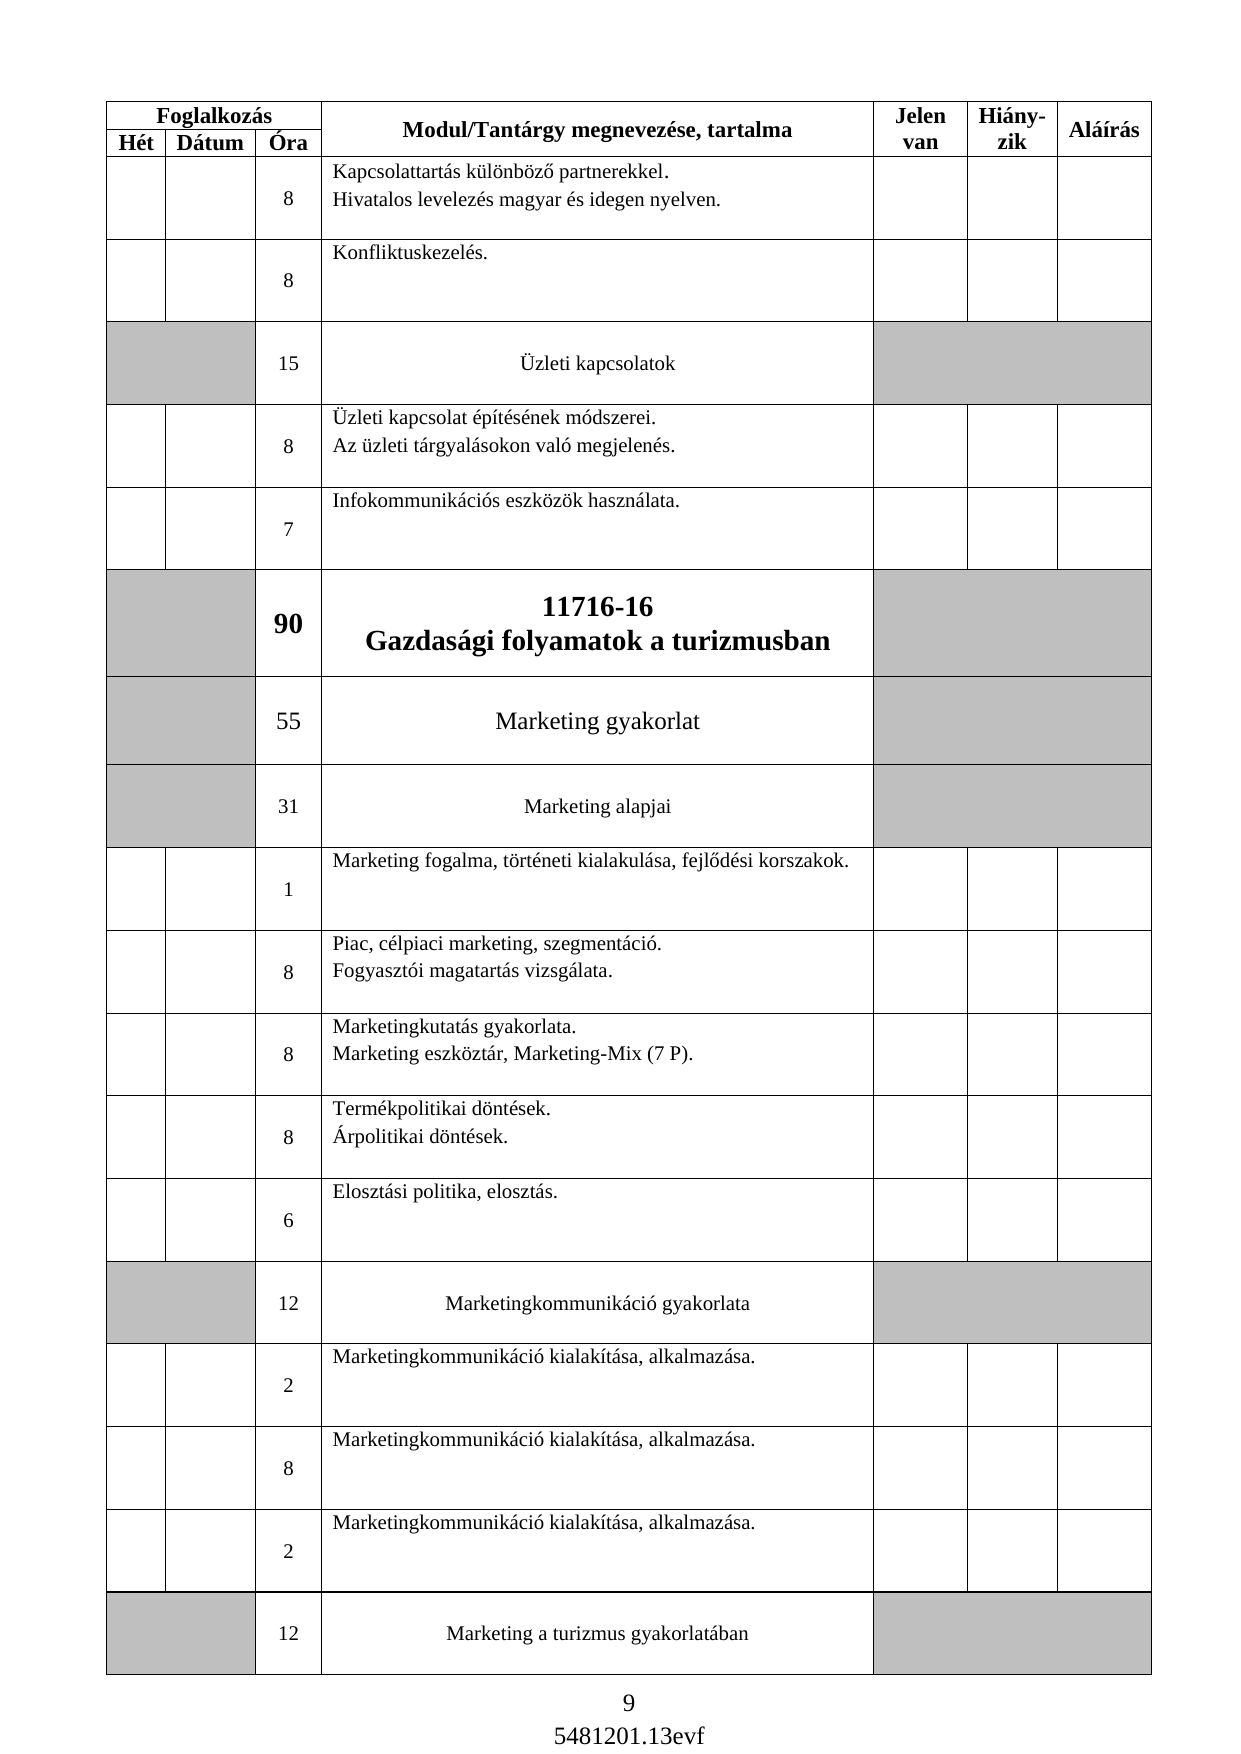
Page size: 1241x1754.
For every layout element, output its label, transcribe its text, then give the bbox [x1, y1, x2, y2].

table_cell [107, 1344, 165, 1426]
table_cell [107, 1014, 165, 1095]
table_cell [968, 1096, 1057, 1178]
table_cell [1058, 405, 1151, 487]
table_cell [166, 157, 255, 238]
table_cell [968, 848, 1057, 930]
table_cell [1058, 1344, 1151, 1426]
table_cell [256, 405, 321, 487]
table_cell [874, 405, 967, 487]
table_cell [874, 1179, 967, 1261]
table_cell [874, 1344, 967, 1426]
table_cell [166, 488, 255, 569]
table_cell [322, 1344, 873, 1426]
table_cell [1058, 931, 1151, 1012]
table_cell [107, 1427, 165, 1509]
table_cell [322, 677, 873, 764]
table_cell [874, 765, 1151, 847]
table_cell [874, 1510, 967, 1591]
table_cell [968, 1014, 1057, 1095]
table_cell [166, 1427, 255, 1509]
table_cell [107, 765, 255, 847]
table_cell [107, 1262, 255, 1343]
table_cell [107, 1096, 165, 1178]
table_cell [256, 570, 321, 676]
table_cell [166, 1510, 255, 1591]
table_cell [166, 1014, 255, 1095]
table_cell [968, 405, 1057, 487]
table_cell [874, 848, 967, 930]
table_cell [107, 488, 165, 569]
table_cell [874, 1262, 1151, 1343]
table_header Hiány- zik (fő) [968, 102, 1057, 156]
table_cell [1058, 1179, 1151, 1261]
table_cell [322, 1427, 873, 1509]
table_cell Dátum [166, 130, 255, 156]
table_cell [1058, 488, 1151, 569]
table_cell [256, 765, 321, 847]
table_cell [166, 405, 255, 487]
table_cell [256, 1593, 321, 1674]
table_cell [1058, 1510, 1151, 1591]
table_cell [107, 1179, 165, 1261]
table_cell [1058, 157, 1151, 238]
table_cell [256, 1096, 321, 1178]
table_header Modul/Tantárgy megnevezése, tartalma [322, 102, 873, 156]
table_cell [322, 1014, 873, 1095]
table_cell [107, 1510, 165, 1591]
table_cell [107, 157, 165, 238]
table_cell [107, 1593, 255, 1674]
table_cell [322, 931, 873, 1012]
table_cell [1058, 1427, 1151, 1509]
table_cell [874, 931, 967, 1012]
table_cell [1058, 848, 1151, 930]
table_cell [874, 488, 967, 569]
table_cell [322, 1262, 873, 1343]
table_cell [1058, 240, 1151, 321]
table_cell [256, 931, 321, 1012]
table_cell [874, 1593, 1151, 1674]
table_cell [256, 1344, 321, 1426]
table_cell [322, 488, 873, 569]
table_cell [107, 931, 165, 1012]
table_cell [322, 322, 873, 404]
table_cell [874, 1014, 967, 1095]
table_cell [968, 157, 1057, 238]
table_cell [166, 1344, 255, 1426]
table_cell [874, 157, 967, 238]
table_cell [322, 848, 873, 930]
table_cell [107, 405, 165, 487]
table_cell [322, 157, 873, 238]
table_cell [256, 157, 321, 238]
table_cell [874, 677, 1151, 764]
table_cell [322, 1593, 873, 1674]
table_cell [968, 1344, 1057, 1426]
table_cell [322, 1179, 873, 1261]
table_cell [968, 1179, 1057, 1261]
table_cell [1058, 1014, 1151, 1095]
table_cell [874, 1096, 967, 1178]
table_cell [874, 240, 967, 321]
table_header Jelen van (fő) [874, 102, 967, 156]
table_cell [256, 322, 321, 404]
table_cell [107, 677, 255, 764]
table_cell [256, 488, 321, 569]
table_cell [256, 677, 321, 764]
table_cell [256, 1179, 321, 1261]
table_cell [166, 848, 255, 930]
table_header Foglalkozás [107, 102, 321, 128]
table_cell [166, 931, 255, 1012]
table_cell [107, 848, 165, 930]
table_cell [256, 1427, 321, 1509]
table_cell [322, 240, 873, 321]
table_header Aláírás [1058, 102, 1151, 156]
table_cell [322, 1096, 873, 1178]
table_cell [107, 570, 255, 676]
table_cell Óra [256, 130, 321, 156]
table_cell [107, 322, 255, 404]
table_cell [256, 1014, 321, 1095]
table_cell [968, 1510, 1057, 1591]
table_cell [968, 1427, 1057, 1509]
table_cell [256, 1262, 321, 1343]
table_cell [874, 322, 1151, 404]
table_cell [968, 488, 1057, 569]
table_cell Hét [107, 130, 165, 156]
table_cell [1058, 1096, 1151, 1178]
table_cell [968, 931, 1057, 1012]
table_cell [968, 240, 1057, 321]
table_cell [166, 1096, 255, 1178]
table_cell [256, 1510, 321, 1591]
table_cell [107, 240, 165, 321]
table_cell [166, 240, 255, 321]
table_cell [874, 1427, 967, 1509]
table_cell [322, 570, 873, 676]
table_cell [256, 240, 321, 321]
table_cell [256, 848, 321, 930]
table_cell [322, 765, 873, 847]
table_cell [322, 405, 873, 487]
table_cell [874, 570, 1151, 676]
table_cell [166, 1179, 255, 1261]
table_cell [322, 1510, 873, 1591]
